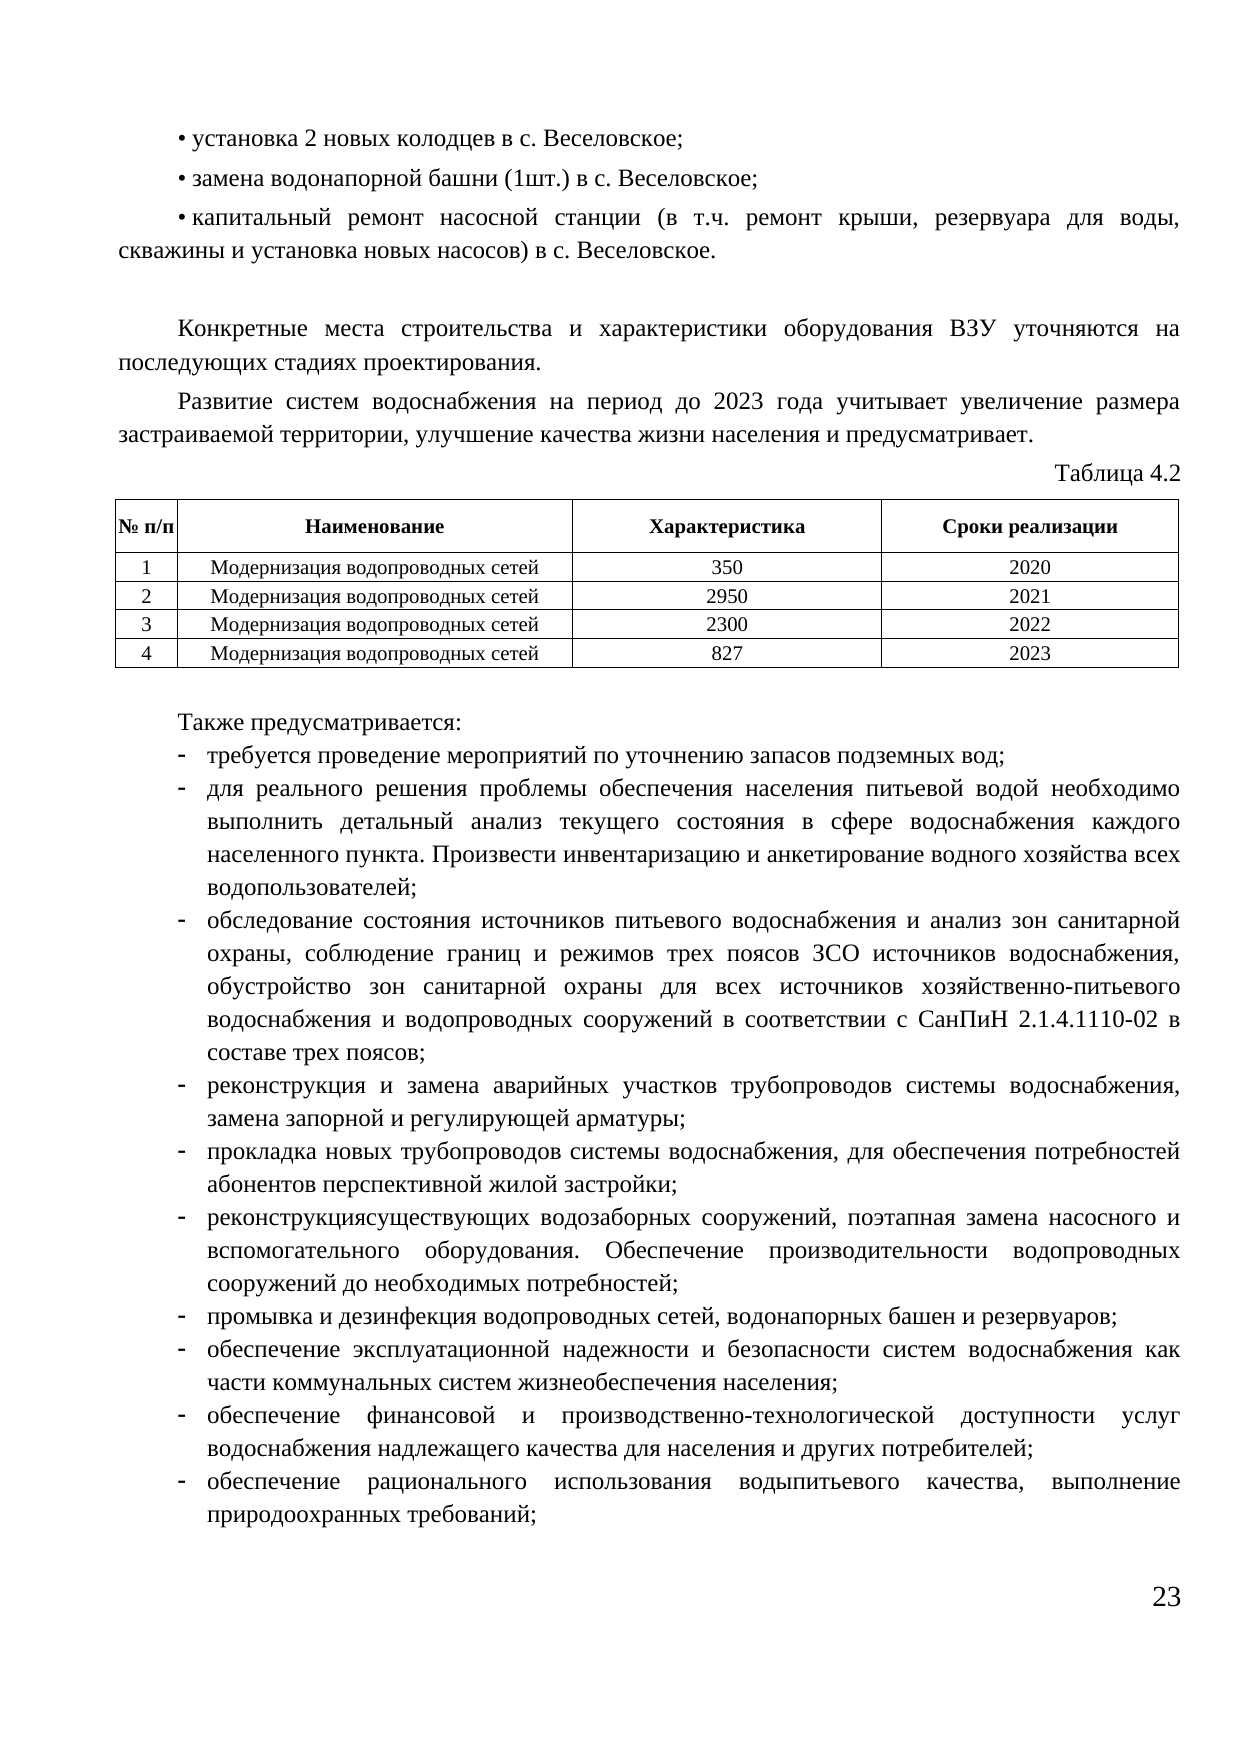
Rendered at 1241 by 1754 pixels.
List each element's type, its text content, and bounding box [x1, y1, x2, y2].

list промывка и дезинфекция водопроводных сетей, водонапорных башен и резервуаров; [177, 1301, 1181, 1330]
table_cell Модернизация водопроводных сетей [178, 582, 572, 609]
list обеспечение эксплуатационной надежности и безопасности систем водоснабжения как части коммунальных систем жизнеобеспечения населения; [177, 1334, 1181, 1396]
table_cell Модернизация водопроводных сетей [178, 553, 572, 581]
list обследование состояния источников питьевого водоснабжения и анализ зон санитарной охраны, соблюдение границ и режимов трех поясов ЗСО источников водоснабжения, обустройство зон санитарной охраны для всех источников хозяйственно-питьевого водоснабжения и водопроводных сооружений в соответствии с СанПиН 2.1.4.1110-02 в составе трех поясов; [177, 905, 1181, 1066]
list требуется проведение мероприятий по уточнению запасов подземных вод; [177, 740, 1181, 769]
text • замена водонапорной башни (1шт.) в с. Веселовское; [118, 163, 1181, 191]
list обеспечение финансовой и производственно-технологической доступности услуг водоснабжения надлежащего качества для населения и других потребителей; [177, 1400, 1181, 1462]
table_header № п/п [116, 500, 177, 552]
table_cell 2021 [882, 582, 1178, 609]
list обеспечение рационального использования водыпитьевого качества, выполнение природоохранных требований; [177, 1466, 1181, 1528]
table_cell Модернизация водопроводных сетей [178, 639, 572, 667]
text Конкретные места строительства и характеристики оборудования ВЗУ уточняются на последующих стадиях проектирования. [118, 313, 1181, 375]
list реконструкция и замена аварийных участков трубопроводов системы водоснабжения, замена запорной и регулирующей арматуры; [177, 1070, 1181, 1132]
table_cell 2 [116, 582, 177, 609]
list прокладка новых трубопроводов системы водоснабжения, для обеспечения потребностей абонентов перспективной жилой застройки; [177, 1136, 1181, 1198]
table_cell 2300 [573, 610, 881, 638]
table_cell 2950 [573, 582, 881, 609]
list Таблица 4.2 [252, 458, 1181, 487]
table_cell 3 [116, 610, 177, 638]
text • капитальный ремонт насосной станции (в т.ч. ремонт крыши, резервуара для воды, скважины и установка новых насосов) в с. Веселовское. [118, 202, 1181, 264]
text Также предусматривается: [118, 707, 1181, 736]
table_cell Модернизация водопроводных сетей [178, 610, 572, 638]
table_cell 827 [573, 639, 881, 667]
table_cell 2020 [882, 553, 1178, 581]
text Развитие систем водоснабжения на период до 2023 года учитывает увеличение размера застраиваемой территории, улучшение качества жизни населения и предусматривает. [118, 386, 1181, 448]
table_cell 2023 [882, 639, 1178, 667]
list реконструкциясуществующих водозаборных сооружений, поэтапная замена насосного и вспомогательного оборудования. Обеспечение производительности водопроводных сооружений до необходимых потребностей; [177, 1202, 1181, 1297]
table_header Характеристика [573, 500, 881, 552]
text • установка 2 новых колодцев в с. Веселовское; [118, 123, 1181, 152]
table_cell 2022 [882, 610, 1178, 638]
table_cell 350 [573, 553, 881, 581]
table_header Сроки реализации [882, 500, 1178, 552]
table_header Наименование [178, 500, 572, 552]
table_cell 1 [116, 553, 177, 581]
table_cell 4 [116, 639, 177, 667]
list для реального решения проблемы обеспечения населения питьевой водой необходимо выполнить детальный анализ текущего состояния в сфере водоснабжения каждого населенного пункта. Произвести инвентаризацию и анкетирование водного хозяйства всех водопользователей; [177, 773, 1181, 901]
